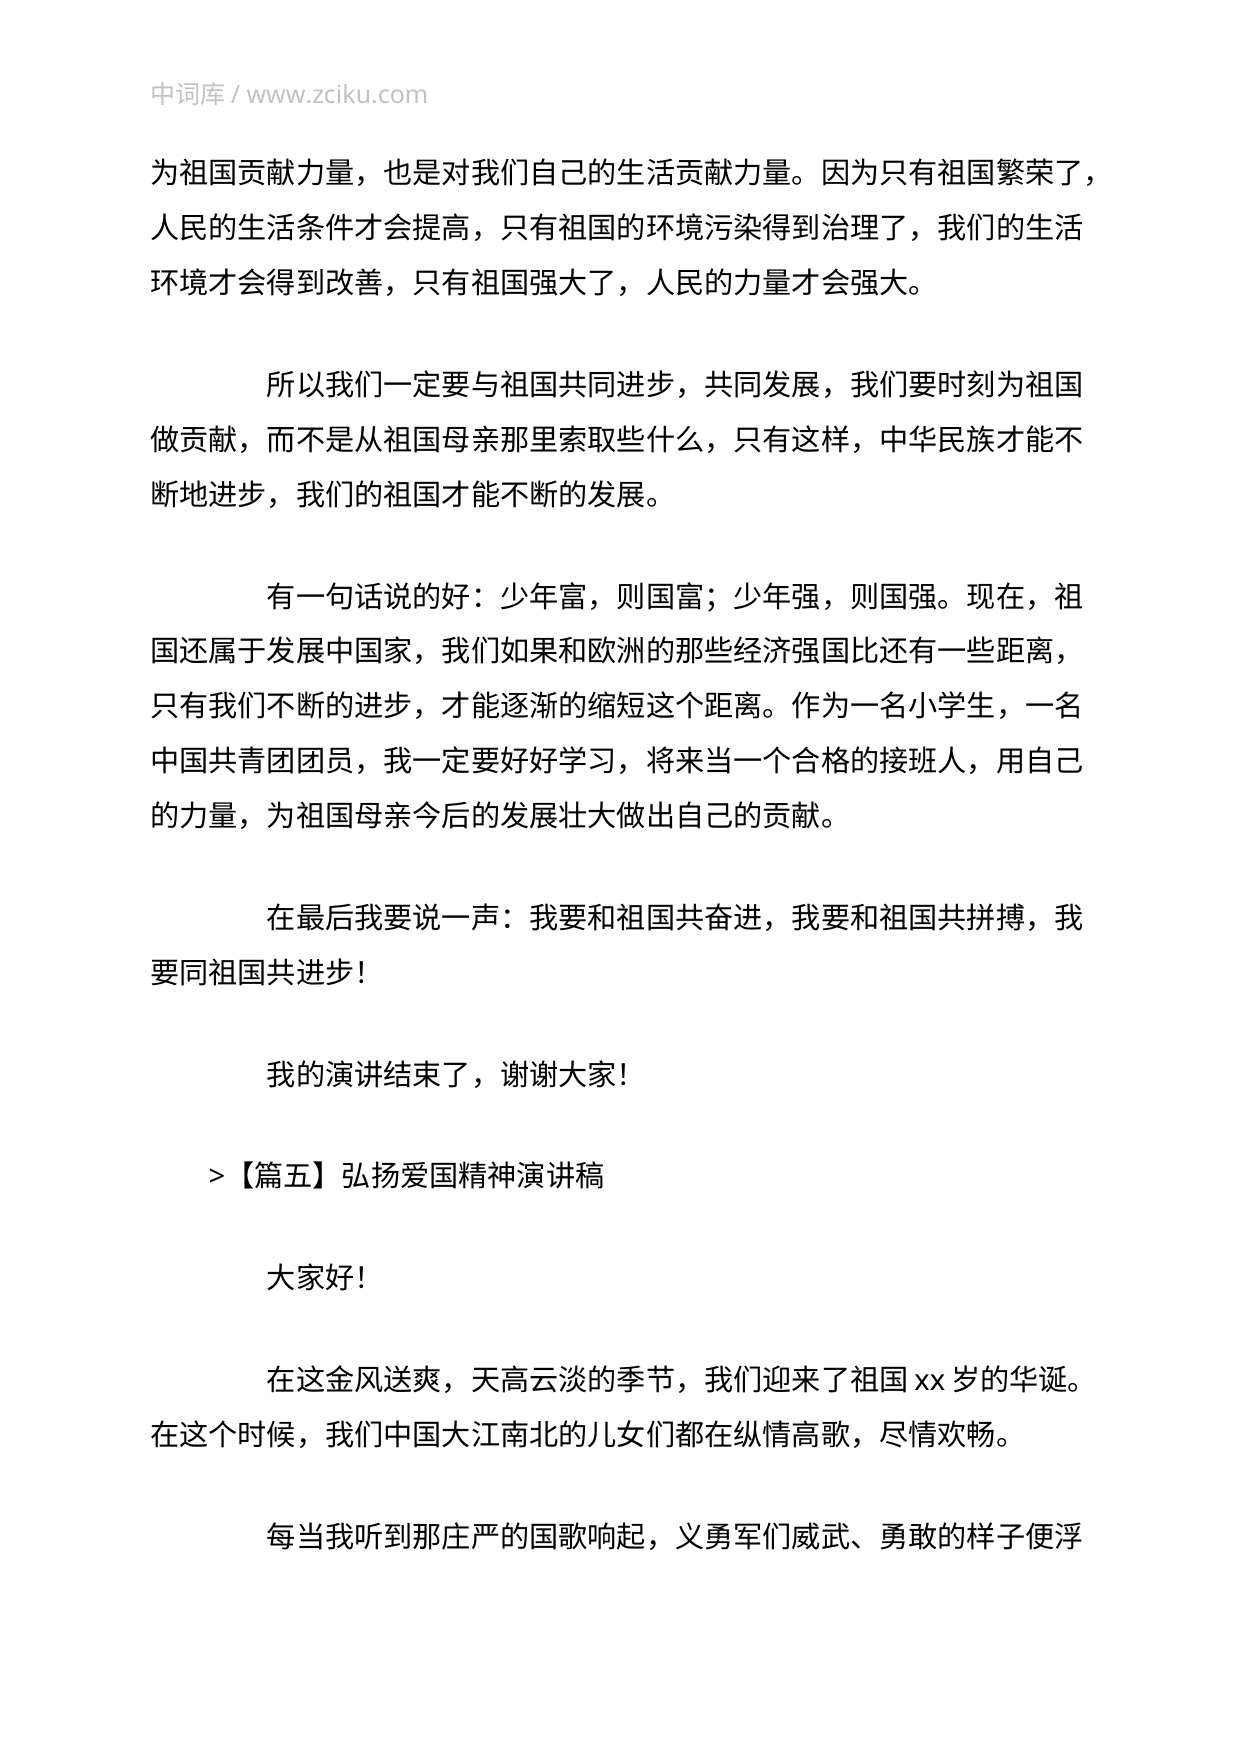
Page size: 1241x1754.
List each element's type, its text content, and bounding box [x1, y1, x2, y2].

text 有一句话说的好：少年富，则国富；少年强，则国强。现在，祖国还属于发展中国家，我们如果和欧洲的那些经济强国比还有一些距离，只有我们不断的进步，才能逐渐的缩短这个距离。作为一名小学生，一名中国共青团团员，我一定要好好学习，将来当一个合格的接班人，用自己的力量，为祖国母亲今后的发展壮大做出自己的贡献。 [150, 573, 1090, 835]
text 大家好！ [150, 1255, 1090, 1297]
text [150, 150, 1090, 302]
text >【篇五】弘扬爱国精神演讲稿 [150, 1153, 1090, 1195]
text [150, 1513, 1090, 1556]
text 所以我们一定要与祖国共同进步，共同发展，我们要时刻为祖国做贡献，而不是从祖国母亲那里索取些什么，只有这样，中华民族才能不断地进步，我们的祖国才能不断的发展。 [150, 362, 1090, 514]
text 在最后我要说一声：我要和祖国共奋进，我要和祖国共拼搏，我要同祖国共进步！ [150, 894, 1090, 992]
text 在这金风送爽，天高云淡的季节，我们迎来了祖国xx岁的华诞。在这个时候，我们中国大江南北的儿女们都在纵情高歌，尽情欢畅。 [150, 1357, 1090, 1454]
text 我的演讲结束了，谢谢大家！ [150, 1051, 1090, 1093]
